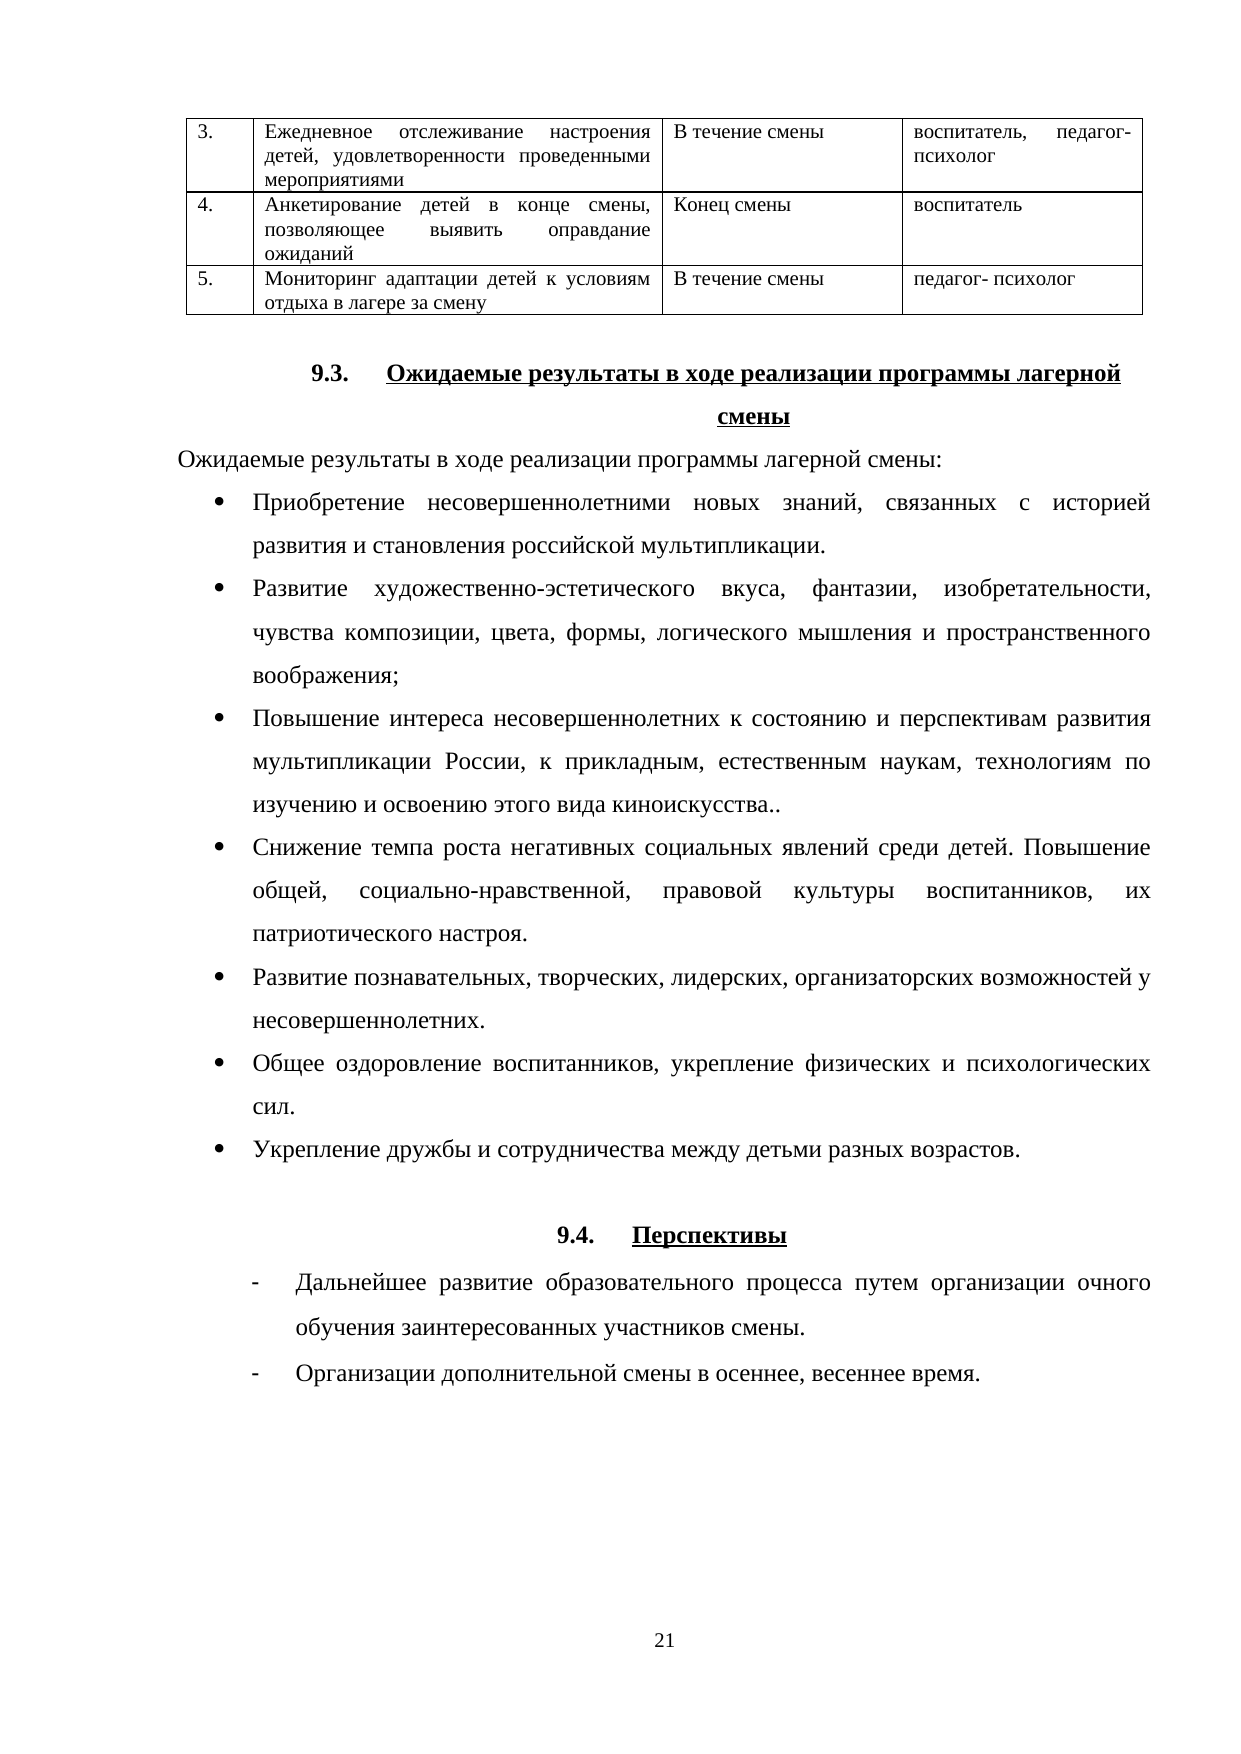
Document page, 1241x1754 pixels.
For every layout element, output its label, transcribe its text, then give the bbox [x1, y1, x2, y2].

table_cell 3. [187, 119, 253, 191]
list Дальнейшее развитие образовательного процесса путем организации очного обучения заинтересованных участников смены. [251, 1263, 1152, 1341]
table_cell Ежедневное отслеживание настроения детей, удовлетворенности проведенными мероприятиями [254, 119, 662, 191]
table_cell воспитатель [903, 193, 1142, 264]
list Общее оздоровление воспитанников, укрепление физических и психологических сил. [215, 1048, 1152, 1120]
table_cell Конец смены [663, 193, 902, 264]
text Ожидаемые результаты в ходе реализации программы лагерной смены: [177, 444, 1152, 473]
list Развитие познавательных, творческих, лидерских, организаторских возможностей у несовершеннолетних. [215, 962, 1152, 1033]
table_cell Анкетирование детей в конце смены, позволяющее выявить оправдание ожиданий [254, 193, 662, 264]
list Организации дополнительной смены в осеннее, весеннее время. [251, 1355, 1152, 1389]
table_cell В течение смены [663, 119, 902, 191]
table_cell В течение смены [663, 266, 902, 314]
list Перспективы [192, 1220, 1152, 1249]
list Снижение темпа роста негативных социальных явлений среди детей. Повышение общей, социально-нравственной, правовой культуры воспитанников, их патриотического настроя. [215, 832, 1152, 947]
list Приобретение несовершеннолетними новых знаний, связанных с историей развития и становления российской мультипликации. [215, 487, 1152, 559]
table_cell Мониторинг адаптации детей к условиям отдыха в лагере за смену [254, 266, 662, 314]
list Повышение интереса несовершеннолетних к состоянию и перспективам развития мультипликации России, к прикладным, естественным наукам, технологиям по изучению и освоению этого вида киноискусства.. [215, 703, 1152, 818]
list Укрепление дружбы и сотрудничества между детьми разных возрастов. [215, 1134, 1152, 1163]
table_cell педагог- психолог [903, 266, 1142, 314]
list Ожидаемые результаты в ходе реализации программы лагерной смены [281, 358, 1152, 430]
table_cell 5. [187, 266, 253, 314]
table_cell 4. [187, 193, 253, 264]
table_cell воспитатель, педагог- психолог [903, 119, 1142, 191]
list Развитие художественно-эстетического вкуса, фантазии, изобретательности, чувства композиции, цвета, формы, логического мышления и пространственного воображения; [215, 573, 1152, 688]
